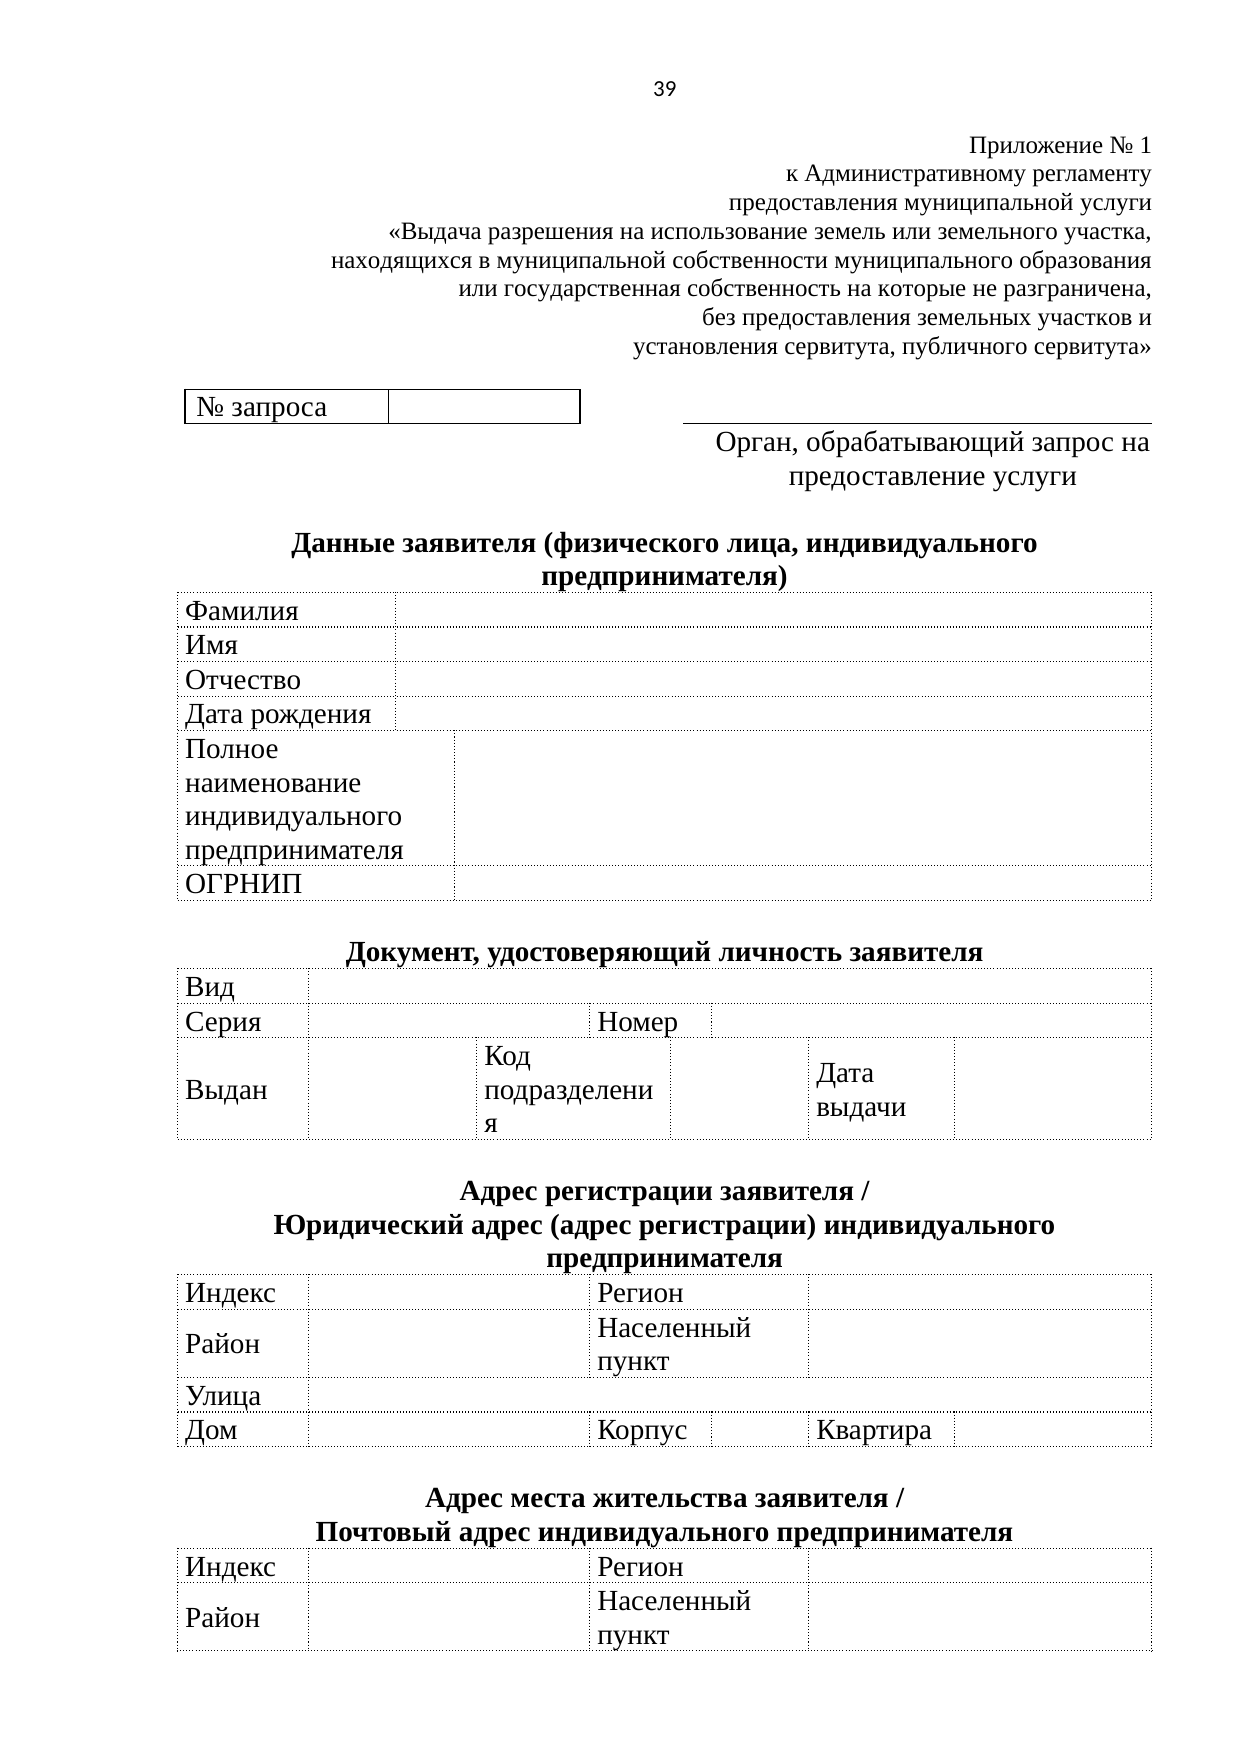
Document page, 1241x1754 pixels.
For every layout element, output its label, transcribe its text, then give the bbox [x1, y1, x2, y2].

text или государственная собственность на которые не разграничена, [177, 273, 1152, 302]
table_cell ОГРНИП [177, 865, 454, 900]
table_cell Квартира [808, 1411, 954, 1446]
table_cell [395, 696, 1152, 730]
table_cell Документ, удостоверяющий личность заявителя [177, 900, 1152, 968]
table_cell [954, 1411, 1152, 1446]
table_cell [309, 1411, 589, 1446]
table_cell Серия [177, 1003, 309, 1037]
table_cell [309, 1377, 1152, 1411]
table_cell Имя [177, 626, 395, 661]
table_cell Номер [589, 1003, 711, 1037]
text установления сервитута, публичного сервитута» [177, 331, 1152, 360]
table_cell Дом [177, 1411, 309, 1446]
table_cell [309, 1548, 589, 1582]
text к Административному регламенту [177, 158, 1152, 187]
table_cell Район [177, 1582, 309, 1650]
table_cell [808, 1274, 1152, 1309]
table_cell Регион [589, 1548, 808, 1582]
table_cell Адрес места жительства заявителя / Почтовый адрес индивидуального предпринимателя [177, 1446, 1152, 1548]
table_cell Отчество [177, 661, 395, 696]
table_cell [954, 1037, 1152, 1139]
table_cell Адрес регистрации заявителя / Юридический адрес (адрес регистрации) индивидуального предпринимателя [177, 1139, 1152, 1274]
table_cell [395, 661, 1152, 696]
table_cell Дата рождения [177, 696, 395, 730]
table_cell Индекс [177, 1548, 309, 1582]
table_cell Регион [589, 1274, 808, 1309]
table_cell [309, 1309, 589, 1377]
text «Выдача разрешения на использование земель или земельного участка, находящихся в муниципальной собственности муниципального образования [177, 216, 1152, 273]
table_cell [395, 626, 1152, 661]
table_cell Полное наименование индивидуального предпринимателя [177, 730, 454, 865]
table_cell [309, 1003, 589, 1037]
table_cell Выдан [177, 1037, 309, 1139]
text без предоставления земельных участков и [177, 302, 1152, 331]
table_cell Район [177, 1309, 309, 1377]
table_cell [808, 1582, 1152, 1650]
text Приложение № 1 [177, 130, 1152, 158]
table_cell Населенный пункт [589, 1309, 808, 1377]
table_cell [670, 1037, 808, 1139]
table_cell [309, 1274, 589, 1309]
table_cell Вид [177, 968, 309, 1003]
table_cell [711, 1003, 1152, 1037]
table_cell Населенный пункт [589, 1582, 808, 1650]
table_cell Дата выдачи [808, 1037, 954, 1139]
table_cell Улица [177, 1377, 309, 1411]
table_cell [455, 730, 1152, 865]
table_cell [808, 1548, 1152, 1582]
table_cell Код подразделения [476, 1037, 670, 1139]
table_cell [711, 1411, 808, 1446]
table_header Данные заявителя (физического лица, индивидуального предпринимателя) [177, 389, 1152, 592]
table_cell [395, 592, 1152, 626]
table_cell Индекс [177, 1274, 309, 1309]
table_cell [309, 1582, 589, 1650]
table_cell [309, 968, 1152, 1003]
table_cell [455, 865, 1152, 900]
text предоставления муниципальной услуги [177, 187, 1152, 216]
table_cell Корпус [589, 1411, 711, 1446]
table_cell [309, 1037, 476, 1139]
table_cell Фамилия [177, 592, 395, 626]
table_cell [808, 1309, 1152, 1377]
